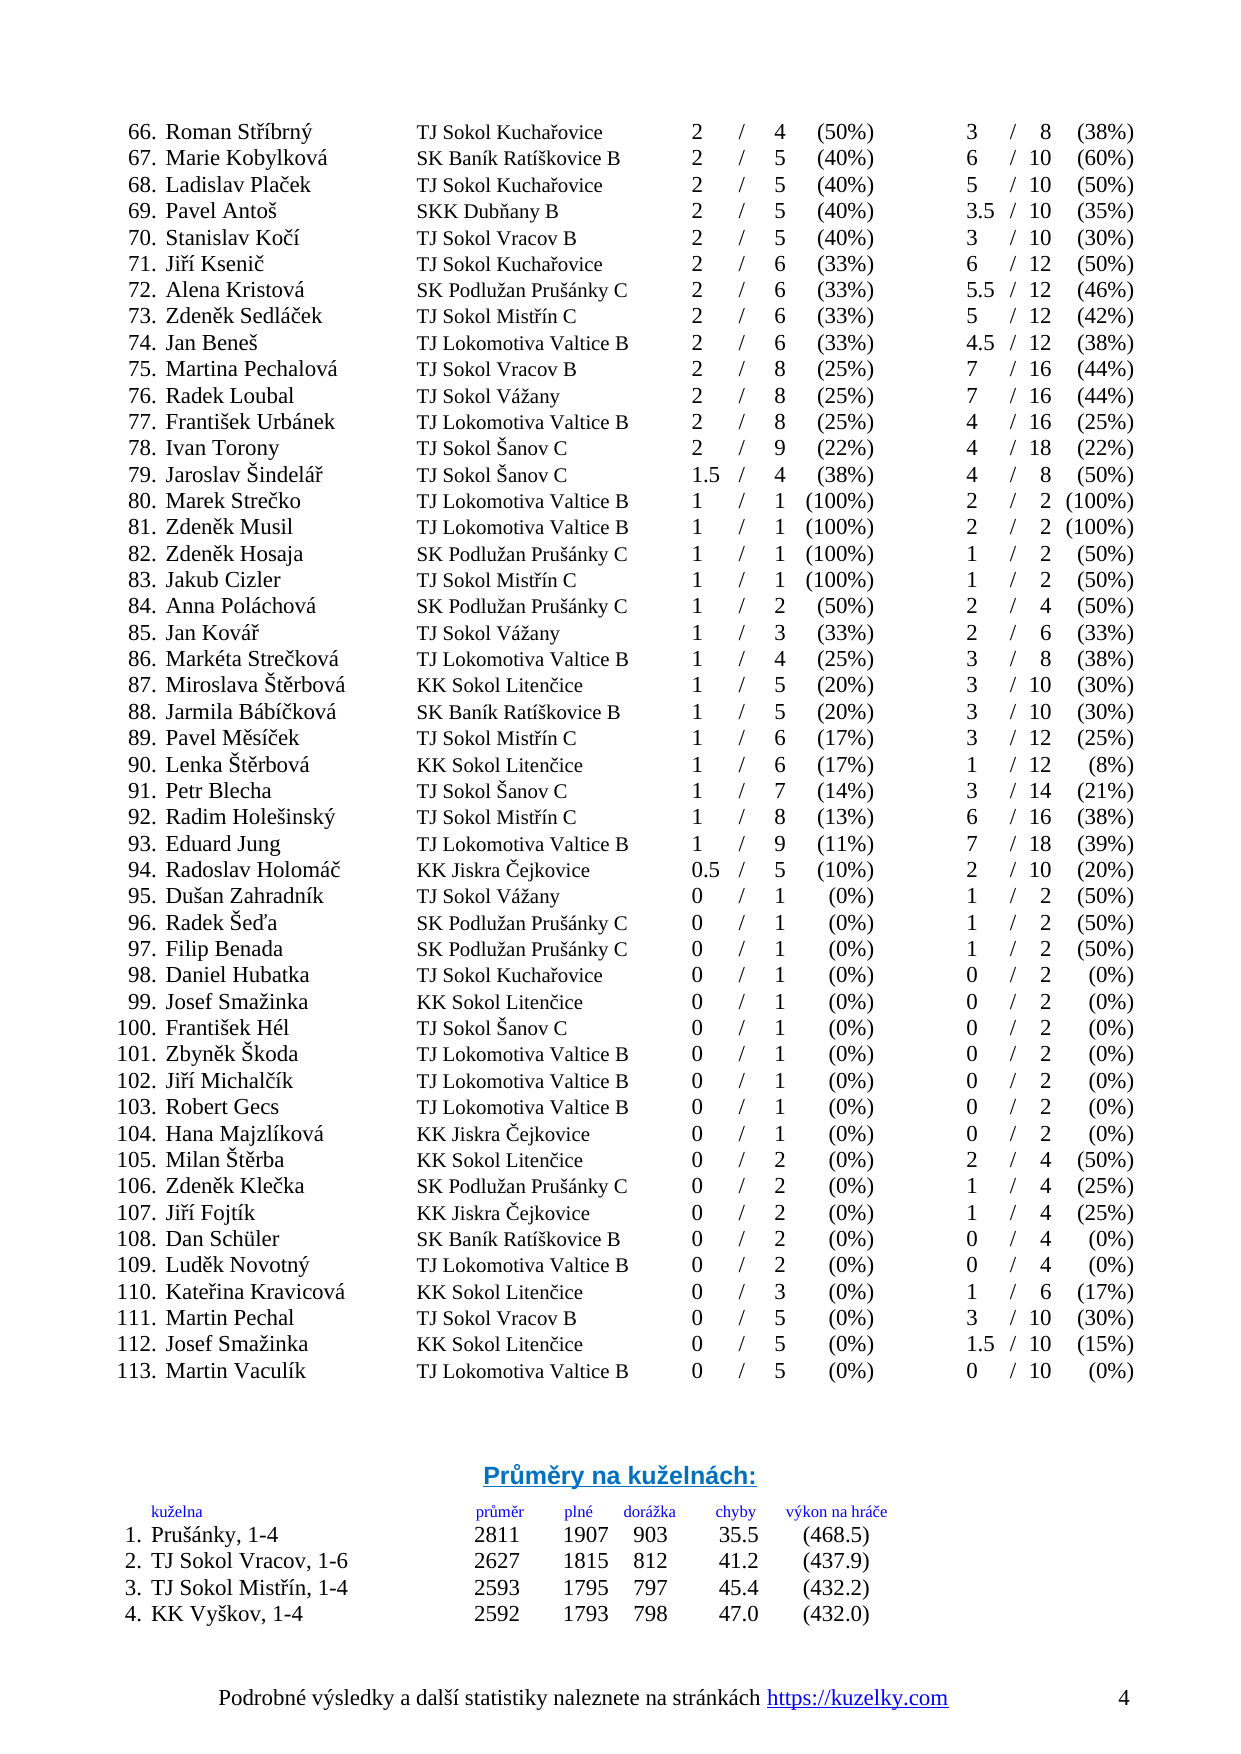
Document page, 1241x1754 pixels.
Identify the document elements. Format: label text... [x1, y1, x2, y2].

text 113. Martin Vaculík TJ Lokomotiva Valtice B 0 / 5 (0%) 0 / 10 (0%) [106, 1357, 1134, 1383]
text 81. Zdeněk Musil TJ Lokomotiva Valtice B 1 / 1 (100%) 2 / 2 (100%) [106, 513, 1134, 540]
text 109. Luděk Novotný TJ Lokomotiva Valtice B 0 / 2 (0%) 0 / 4 (0%) [106, 1251, 1134, 1278]
text 76. Radek Loubal TJ Sokol Vážany 2 / 8 (25%) 7 / 16 (44%) [106, 382, 1134, 408]
text 106. Zdeněk Klečka SK Podlužan Prušánky C 0 / 2 (0%) 1 / 4 (25%) [106, 1172, 1134, 1199]
text 4. KK Vyškov, 1-4 2592 1793 798 47.0 (432.0) [106, 1600, 1134, 1627]
text 101. Zbyněk Škoda TJ Lokomotiva Valtice B 0 / 1 (0%) 0 / 2 (0%) [106, 1041, 1134, 1067]
text 3. TJ Sokol Mistřín, 1-4 2593 1795 797 45.4 (432.2) [106, 1574, 1134, 1600]
text 73. Zdeněk Sedláček TJ Sokol Mistřín C 2 / 6 (33%) 5 / 12 (42%) [106, 303, 1134, 329]
text 107. Jiří Fojtík KK Jiskra Čejkovice 0 / 2 (0%) 1 / 4 (25%) [106, 1199, 1134, 1225]
text 100. František Hél TJ Sokol Šanov C 0 / 1 (0%) 0 / 2 (0%) [106, 1014, 1134, 1041]
text 70. Stanislav Kočí TJ Sokol Vracov B 2 / 5 (40%) 3 / 10 (30%) [106, 223, 1134, 250]
text 71. Jiří Ksenič TJ Sokol Kuchařovice 2 / 6 (33%) 6 / 12 (50%) [106, 250, 1134, 276]
text 102. Jiří Michalčík TJ Lokomotiva Valtice B 0 / 1 (0%) 0 / 2 (0%) [106, 1067, 1134, 1093]
text 111. Martin Pechal TJ Sokol Vracov B 0 / 5 (0%) 3 / 10 (30%) [106, 1304, 1134, 1330]
text 84. Anna Poláchová SK Podlužan Prušánky C 1 / 2 (50%) 2 / 4 (50%) [106, 592, 1134, 619]
text 87. Miroslava Štěrbová KK Sokol Litenčice 1 / 5 (20%) 3 / 10 (30%) [106, 672, 1134, 698]
text 108. Dan Schüler SK Baník Ratíškovice B 0 / 2 (0%) 0 / 4 (0%) [106, 1225, 1134, 1251]
text 93. Eduard Jung TJ Lokomotiva Valtice B 1 / 9 (11%) 7 / 18 (39%) [106, 830, 1134, 856]
text 66. Roman Stříbrný TJ Sokol Kuchařovice 2 / 4 (50%) 3 / 8 (38%) [106, 118, 1134, 144]
text 98. Daniel Hubatka TJ Sokol Kuchařovice 0 / 1 (0%) 0 / 2 (0%) [106, 961, 1134, 988]
text 74. Jan Beneš TJ Lokomotiva Valtice B 2 / 6 (33%) 4.5 / 12 (38%) [106, 329, 1134, 355]
text 86. Markéta Strečková TJ Lokomotiva Valtice B 1 / 4 (25%) 3 / 8 (38%) [106, 645, 1134, 672]
text 112. Josef Smažinka KK Sokol Litenčice 0 / 5 (0%) 1.5 / 10 (15%) [106, 1330, 1134, 1357]
text 75. Martina Pechalová TJ Sokol Vracov B 2 / 8 (25%) 7 / 16 (44%) [106, 355, 1134, 382]
text 91. Petr Blecha TJ Sokol Šanov C 1 / 7 (14%) 3 / 14 (21%) [106, 777, 1134, 803]
text 92. Radim Holešinský TJ Sokol Mistřín C 1 / 8 (13%) 6 / 16 (38%) [106, 803, 1134, 830]
text 85. Jan Kovář TJ Sokol Vážany 1 / 3 (33%) 2 / 6 (33%) [106, 619, 1134, 645]
text 82. Zdeněk Hosaja SK Podlužan Prušánky C 1 / 1 (100%) 1 / 2 (50%) [106, 540, 1134, 566]
text 110. Kateřina Kravicová KK Sokol Litenčice 0 / 3 (0%) 1 / 6 (17%) [106, 1278, 1134, 1304]
text 72. Alena Kristová SK Podlužan Prušánky C 2 / 6 (33%) 5.5 / 12 (46%) [106, 276, 1134, 303]
text 83. Jakub Cizler TJ Sokol Mistřín C 1 / 1 (100%) 1 / 2 (50%) [106, 566, 1134, 592]
text 2. TJ Sokol Vracov, 1-6 2627 1815 812 41.2 (437.9) [106, 1548, 1134, 1574]
text 105. Milan Štěrba KK Sokol Litenčice 0 / 2 (0%) 2 / 4 (50%) [106, 1146, 1134, 1172]
text 94. Radoslav Holomáč KK Jiskra Čejkovice 0.5 / 5 (10%) 2 / 10 (20%) [106, 856, 1134, 882]
text kuželna průměr plné dorážka chyby výkon na hráče [106, 1502, 1134, 1521]
text 88. Jarmila Bábíčková SK Baník Ratíškovice B 1 / 5 (20%) 3 / 10 (30%) [106, 698, 1134, 724]
text 69. Pavel Antoš SKK Dubňany B 2 / 5 (40%) 3.5 / 10 (35%) [106, 197, 1134, 223]
text 80. Marek Strečko TJ Lokomotiva Valtice B 1 / 1 (100%) 2 / 2 (100%) [106, 487, 1134, 513]
text 1. Prušánky, 1-4 2811 1907 903 35.5 (468.5) [106, 1521, 1134, 1548]
text 97. Filip Benada SK Podlužan Prušánky C 0 / 1 (0%) 1 / 2 (50%) [106, 935, 1134, 961]
text 90. Lenka Štěrbová KK Sokol Litenčice 1 / 6 (17%) 1 / 12 (8%) [106, 751, 1134, 777]
text 78. Ivan Torony TJ Sokol Šanov C 2 / 9 (22%) 4 / 18 (22%) [106, 434, 1134, 461]
text 99. Josef Smažinka KK Sokol Litenčice 0 / 1 (0%) 0 / 2 (0%) [106, 988, 1134, 1014]
text 104. Hana Majzlíková KK Jiskra Čejkovice 0 / 1 (0%) 0 / 2 (0%) [106, 1119, 1134, 1146]
text 68. Ladislav Plaček TJ Sokol Kuchařovice 2 / 5 (40%) 5 / 10 (50%) [106, 171, 1134, 197]
text 79. Jaroslav Šindelář TJ Sokol Šanov C 1.5 / 4 (38%) 4 / 8 (50%) [106, 461, 1134, 487]
text Průměry na kuželnách: [94, 1461, 1145, 1489]
text 89. Pavel Měsíček TJ Sokol Mistřín C 1 / 6 (17%) 3 / 12 (25%) [106, 724, 1134, 751]
text 96. Radek Šeďa SK Podlužan Prušánky C 0 / 1 (0%) 1 / 2 (50%) [106, 909, 1134, 935]
text 67. Marie Kobylková SK Baník Ratíškovice B 2 / 5 (40%) 6 / 10 (60%) [106, 144, 1134, 171]
text 95. Dušan Zahradník TJ Sokol Vážany 0 / 1 (0%) 1 / 2 (50%) [106, 882, 1134, 909]
text 103. Robert Gecs TJ Lokomotiva Valtice B 0 / 1 (0%) 0 / 2 (0%) [106, 1093, 1134, 1119]
text 77. František Urbánek TJ Lokomotiva Valtice B 2 / 8 (25%) 4 / 16 (25%) [106, 408, 1134, 434]
